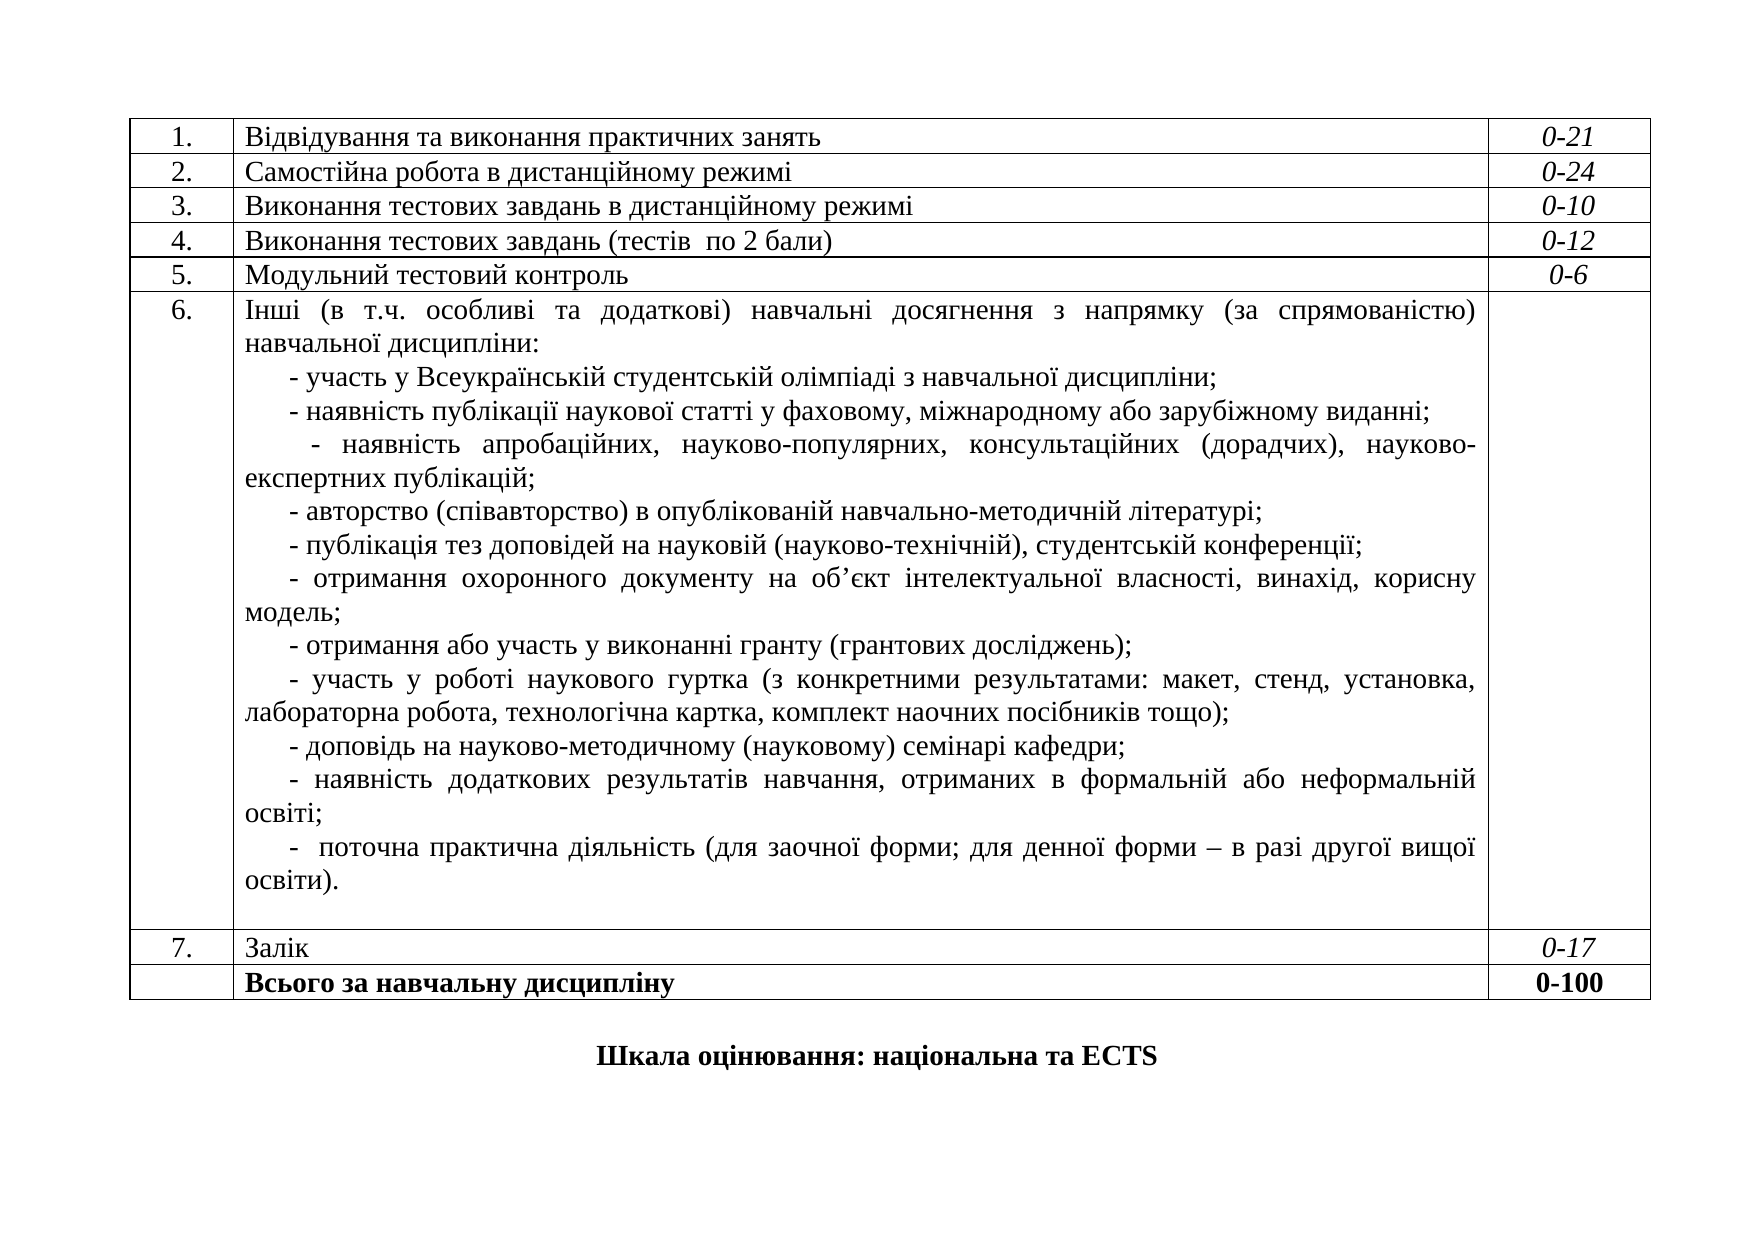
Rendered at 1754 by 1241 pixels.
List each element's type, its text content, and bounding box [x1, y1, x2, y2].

table_cell 0-17 [1489, 930, 1650, 964]
table_cell 0-24 [1489, 154, 1650, 187]
table_cell 5. [131, 258, 233, 291]
table_cell 0-10 [1489, 188, 1650, 222]
table_cell 6. [131, 292, 233, 929]
table_cell 0-100 [1489, 965, 1650, 998]
table_cell Виконання тестових завдань в дистанційному режимі [234, 188, 1488, 222]
table_cell [131, 965, 233, 998]
table_cell Залік [234, 930, 1488, 964]
table_cell 3. [131, 188, 233, 222]
table_cell 2. [131, 154, 233, 187]
table_cell Відвідування та виконання практичних занять [234, 119, 1488, 153]
table_cell Самостійна робота в дистанційному режимі [234, 154, 1488, 187]
table_cell 0-12 [1489, 223, 1650, 256]
table_cell [1489, 292, 1650, 929]
table_cell 4. [131, 223, 233, 256]
text Шкала оцінювання: національна та ECTS [89, 1038, 1665, 1072]
table_cell Виконання тестових завдань (тестів по 2 бали) [234, 223, 1488, 256]
table_cell 7. [131, 930, 233, 964]
table_cell 0-21 [1489, 119, 1650, 153]
table_cell Всього за навчальну дисципліну [234, 965, 1488, 998]
table_cell 1. [131, 119, 233, 153]
table_cell 0-6 [1489, 258, 1650, 291]
table_cell Модульний тестовий контроль [234, 258, 1488, 291]
